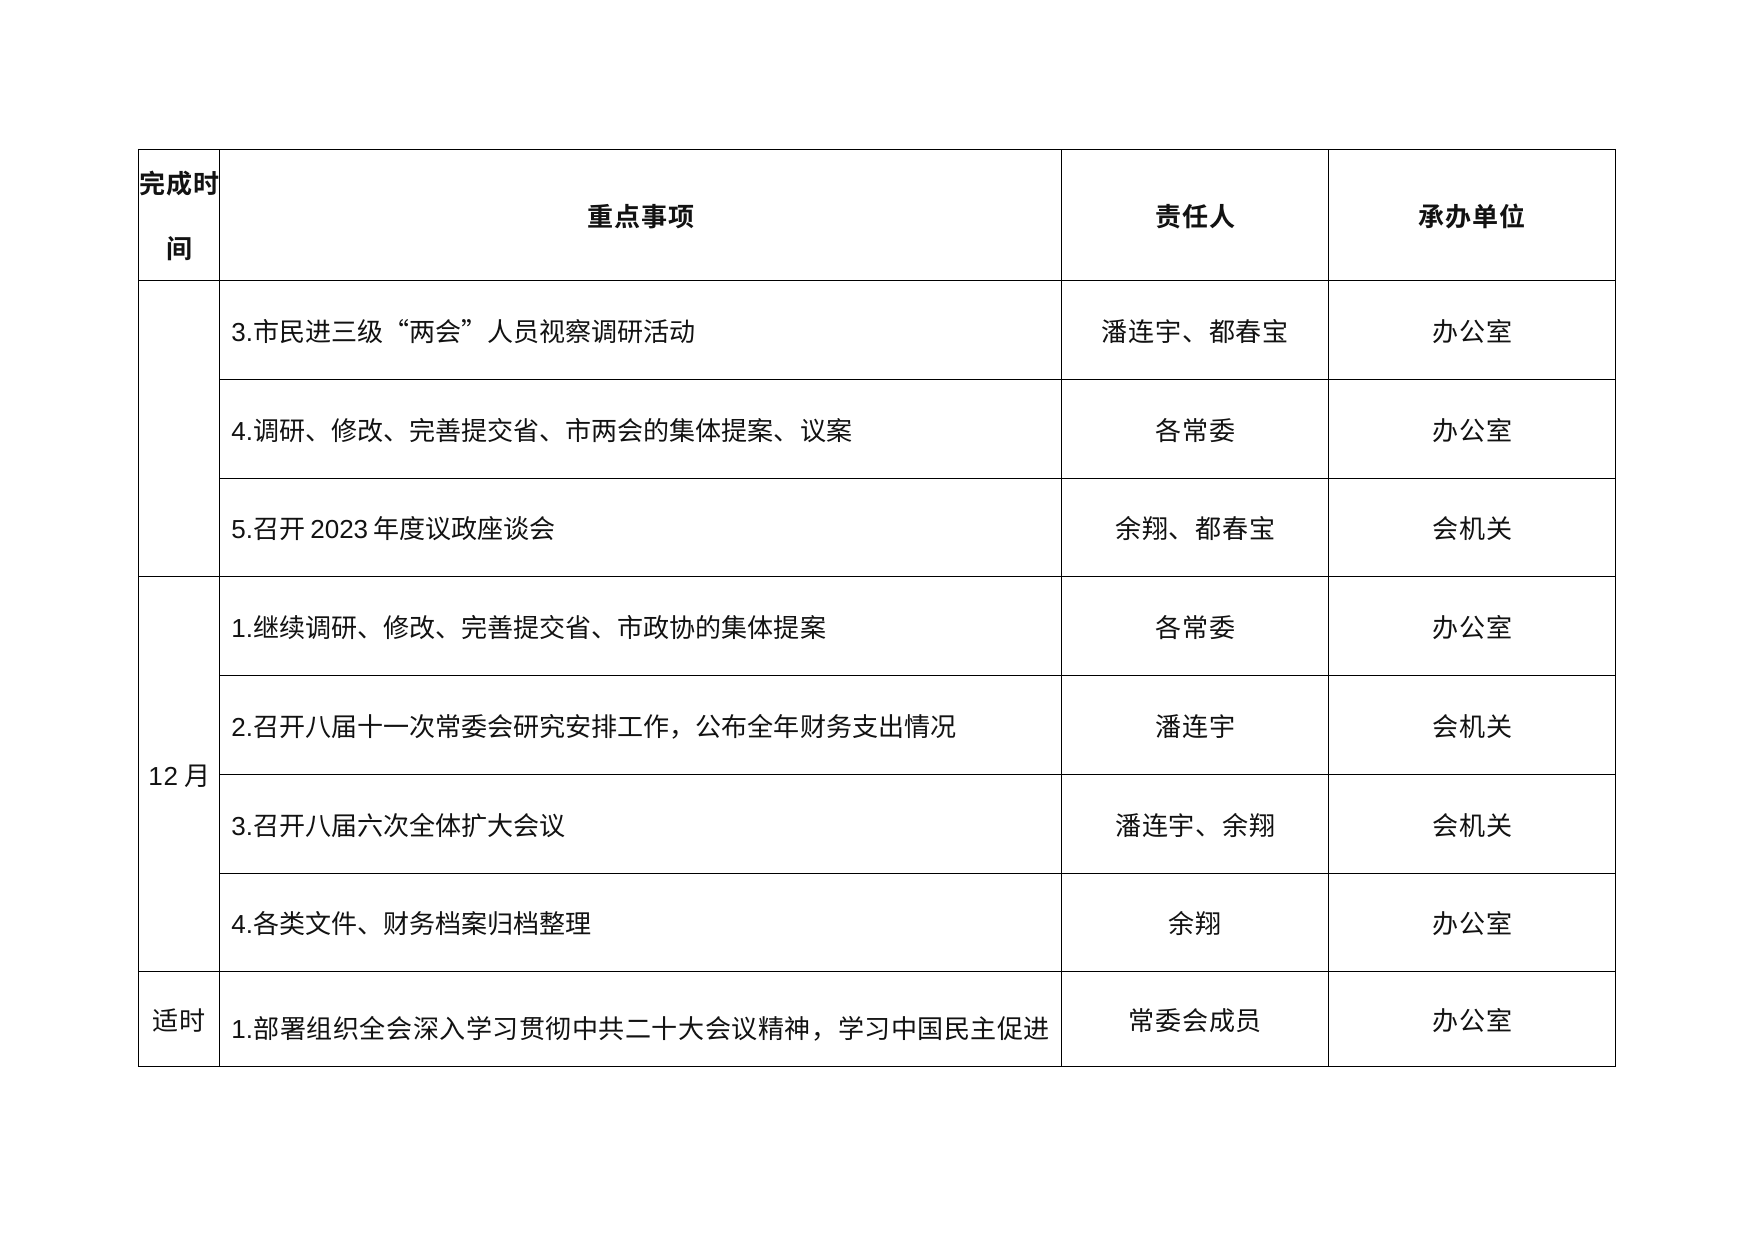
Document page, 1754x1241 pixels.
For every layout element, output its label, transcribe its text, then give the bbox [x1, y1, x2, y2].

table_cell 办公室 [1329, 577, 1615, 675]
table_cell 余翔 [1062, 874, 1328, 971]
table_header 重点事项 [220, 150, 1061, 280]
table_cell 潘连宇 [1062, 676, 1328, 774]
table_header 承办单位 [1329, 150, 1615, 280]
table_cell 各常委 [1062, 577, 1328, 675]
table_cell 会机关 [1329, 479, 1615, 576]
table_cell 1.继续调研、修改、完善提交省、市政协的集体提案 [220, 577, 1061, 675]
table_cell 4.各类文件、财务档案归档整理 [220, 874, 1061, 971]
table_header 责任人 [1062, 150, 1328, 280]
table_cell 4.调研、修改、完善提交省、市两会的集体提案、议案 [220, 380, 1061, 477]
table_cell 办公室 [1329, 874, 1615, 971]
table_cell 常委会成员 [1062, 972, 1328, 1066]
table_cell 办公室 [1329, 281, 1615, 379]
table_cell 12月 [139, 577, 219, 971]
table_cell 办公室 [1329, 972, 1615, 1066]
table_cell 各常委 [1062, 380, 1328, 477]
table_cell 潘连宇、都春宝 [1062, 281, 1328, 379]
table_cell 会机关 [1329, 676, 1615, 774]
table_cell 会机关 [1329, 775, 1615, 872]
table_cell 办公室 [1329, 380, 1615, 477]
table_cell 2.召开八届十一次常委会研究安排工作，公布全年财务支出情况 [220, 676, 1061, 774]
table_header 完成时 间 [139, 150, 219, 280]
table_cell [220, 972, 1061, 1066]
table_cell 适时 [139, 972, 219, 1066]
table_cell 潘连宇、余翔 [1062, 775, 1328, 872]
table_cell 5.召开2023年度议政座谈会 [220, 479, 1061, 576]
table_cell 3.召开八届六次全体扩大会议 [220, 775, 1061, 872]
table_cell 3.市民进三级“两会”人员视察调研活动 [220, 281, 1061, 379]
table_cell 余翔、都春宝 [1062, 479, 1328, 576]
